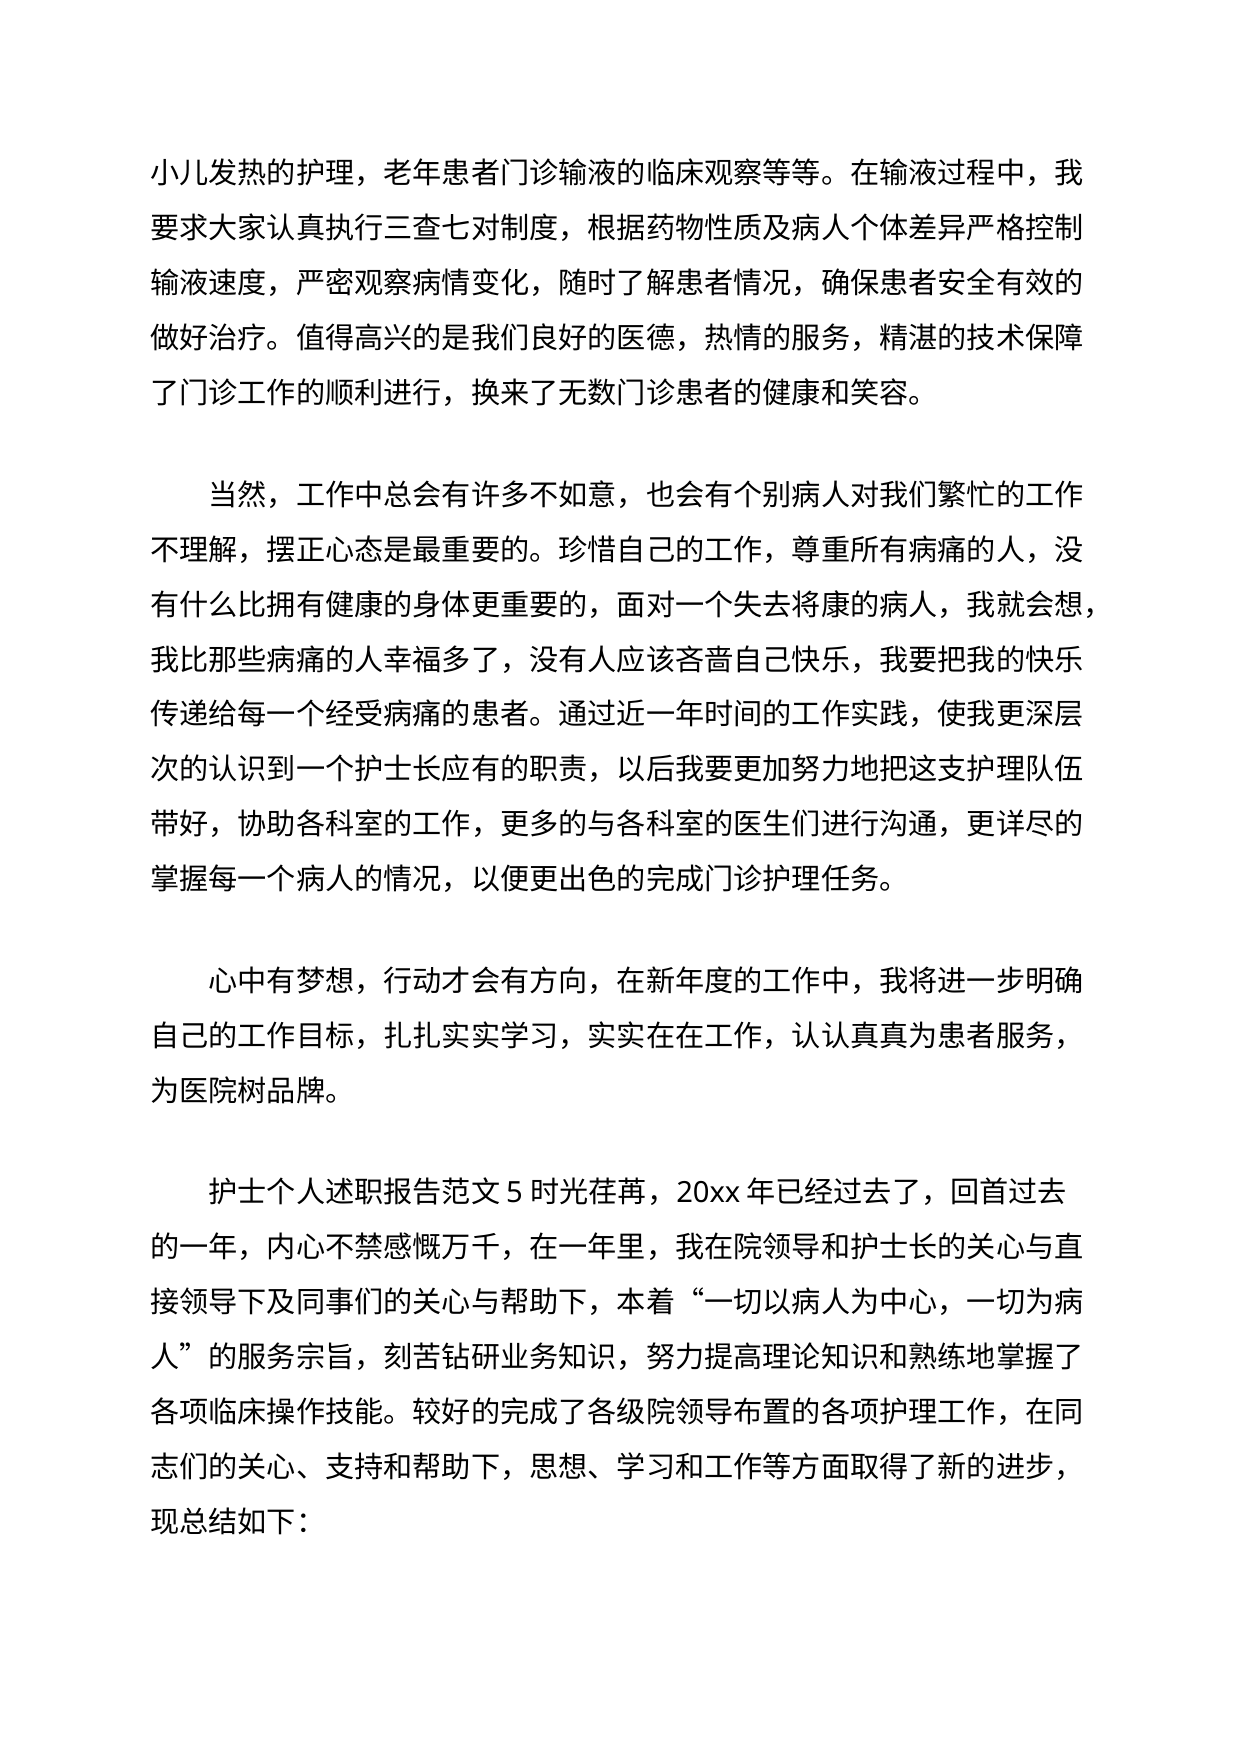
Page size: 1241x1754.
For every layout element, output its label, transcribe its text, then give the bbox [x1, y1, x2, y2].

text 心中有梦想，行动才会有方向，在新年度的工作中，我将进一步明确自己的工作目标，扎扎实实学习，实实在在工作，认认真真为患者服务，为医院树品牌。 [150, 957, 1090, 1109]
text 当然，工作中总会有许多不如意，也会有个别病人对我们繁忙的工作不理解，摆正心态是最重要的。珍惜自己的工作，尊重所有病痛的人，没有什么比拥有健康的身体更重要的，面对一个失去将康的病人，我就会想，我比那些病痛的人幸福多了，没有人应该吝啬自己快乐，我要把我的快乐传递给每一个经受病痛的患者。通过近一年时间的工作实践，使我更深层次的认识到一个护士长应有的职责，以后我要更加努力地把这支护理队伍带好，协助各科室的工作，更多的与各科室的医生们进行沟通，更详尽的掌握每一个病人的情况，以便更出色的完成门诊护理任务。 [150, 471, 1090, 898]
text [150, 150, 1090, 412]
text 护士个人述职报告范文5 时光荏苒，20xx年已经过去了，回首过去的一年，内心不禁感慨万千，在一年里，我在院领导和护士长的关心与直接领导下及同事们的关心与帮助下，本着“一切以病人为中心，一切为病人”的服务宗旨，刻苦钻研业务知识，努力提高理论知识和熟练地掌握了各项临床操作技能。较好的完成了各级院领导布置的各项护理工作，在同志们的关心、支持和帮助下，思想、学习和工作等方面取得了新的进步，现总结如下： [150, 1169, 1090, 1541]
